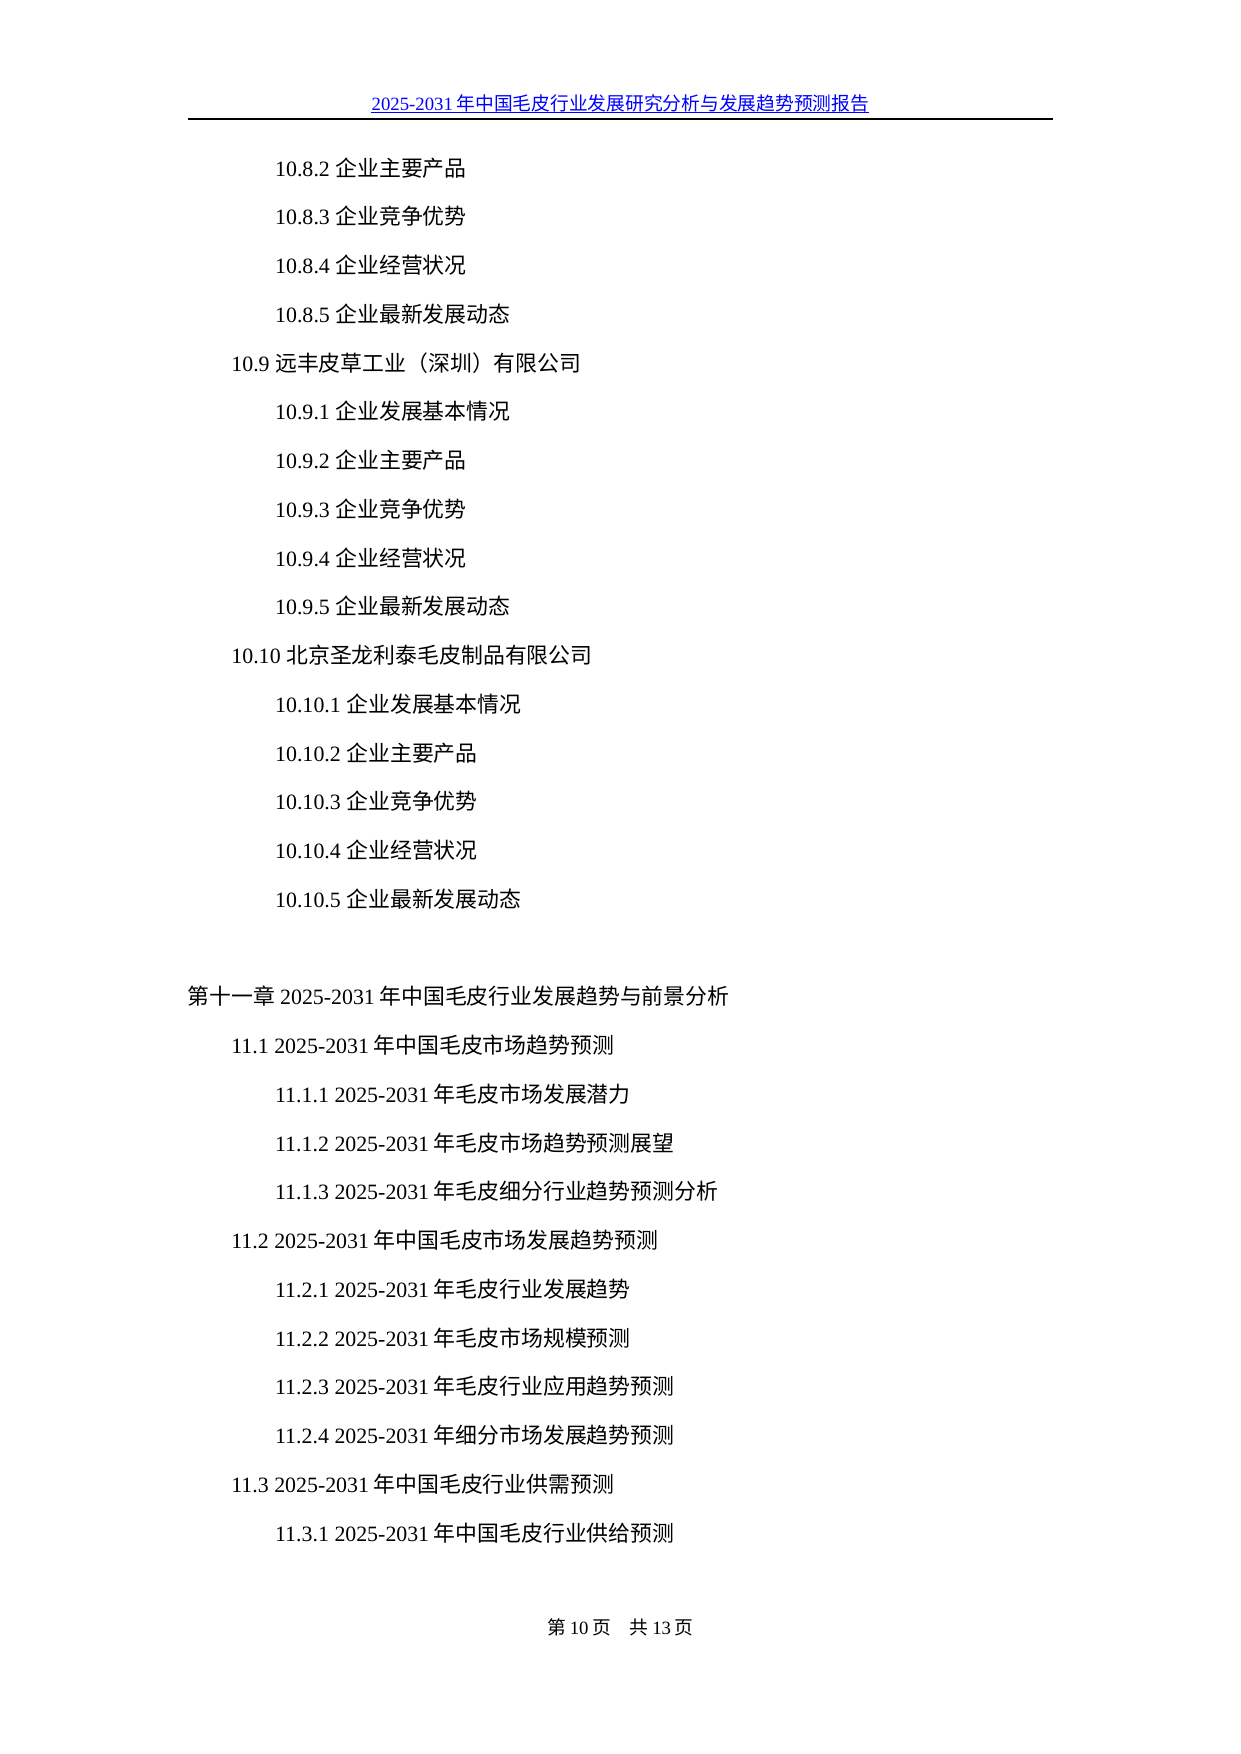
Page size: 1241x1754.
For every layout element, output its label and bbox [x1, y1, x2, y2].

text [187, 150, 1053, 1548]
